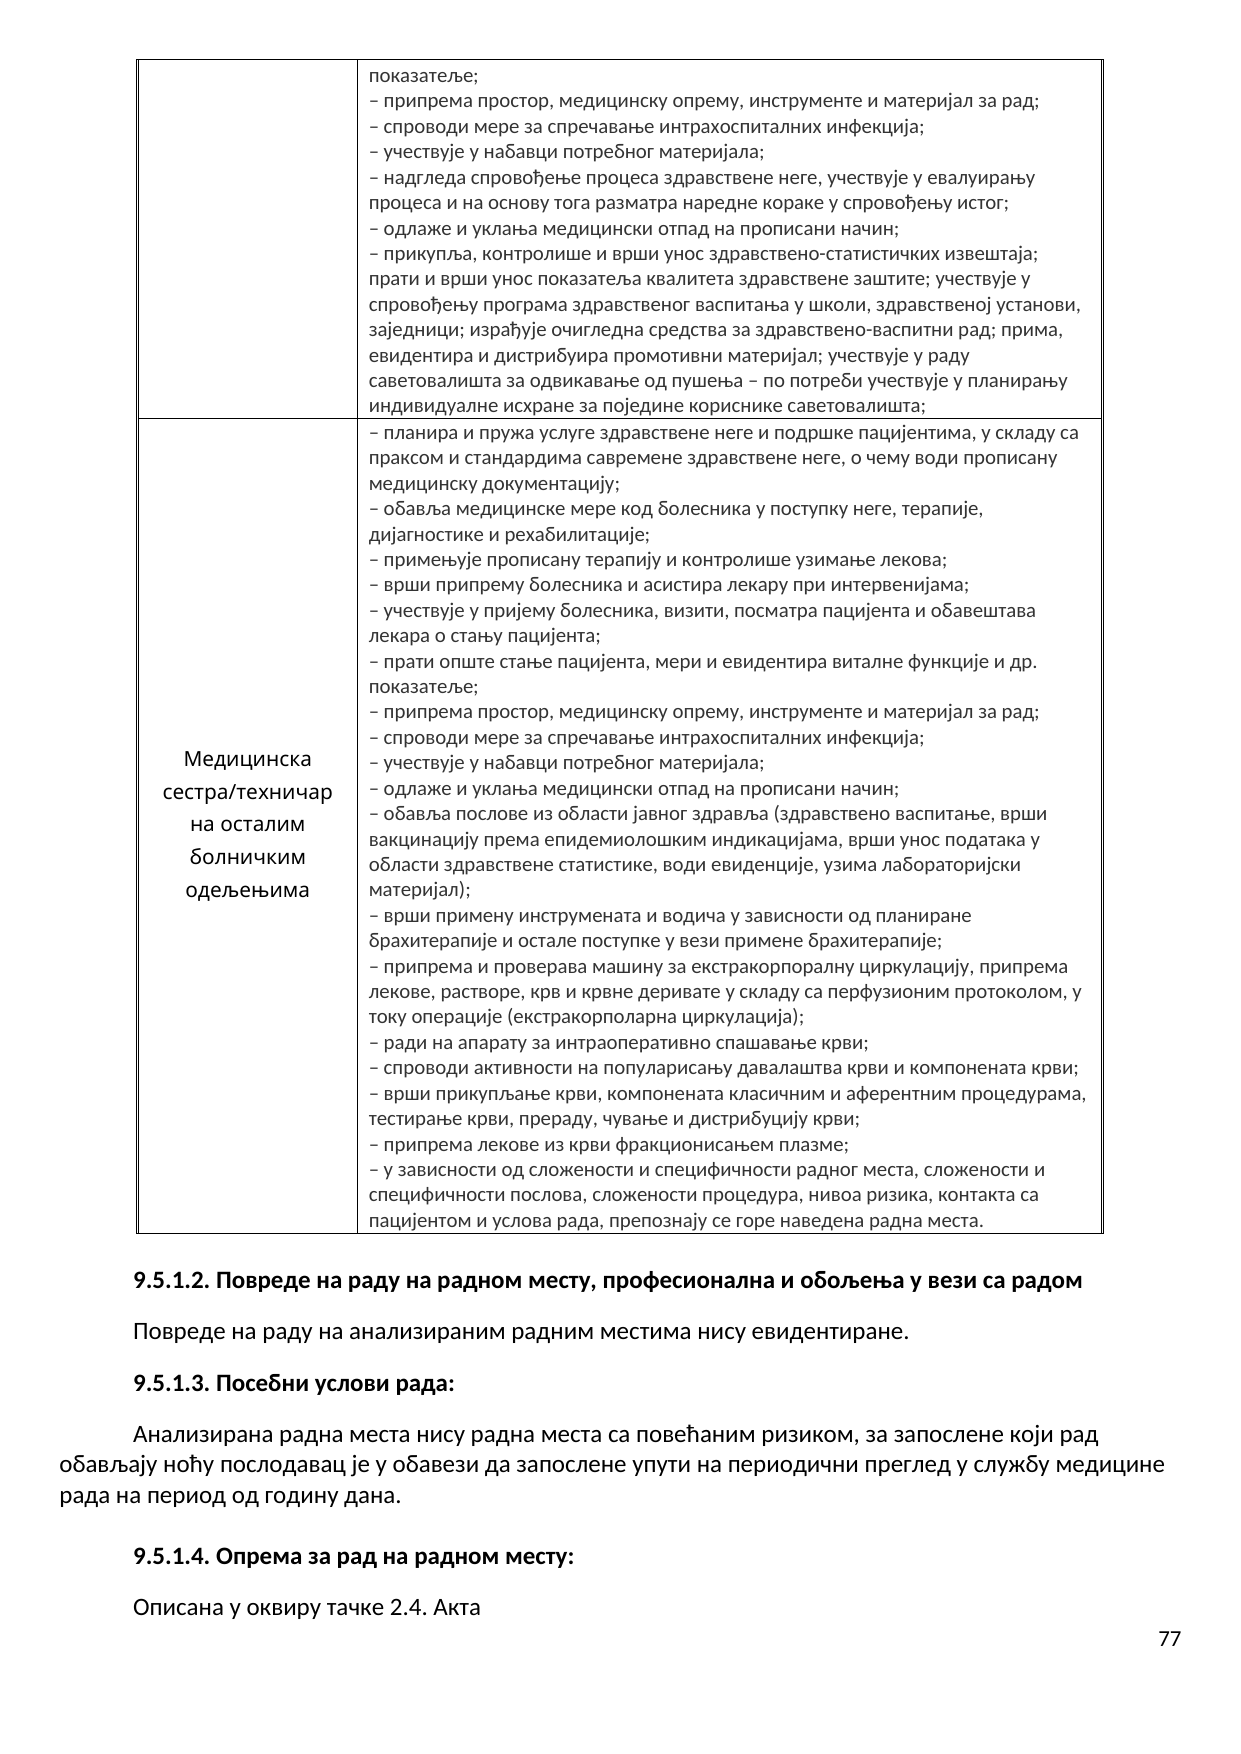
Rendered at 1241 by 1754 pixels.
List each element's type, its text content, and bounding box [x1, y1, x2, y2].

text 9.5.1.3. Посебни услови рада: [59, 1367, 1181, 1397]
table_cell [139, 60, 357, 418]
text Анализирана радна места нису радна места са повећаним ризиком, за запослене који рад обављају ноћу послодавац је у обавези да запослене упути на периодични преглед у службу медицине рада на период од годину дана. [59, 1418, 1181, 1509]
table_cell – планира и пружа услуге здравствене неге и подршке пацијентима, у складу са праксом и стандардима савремене здравствене неге, о чему води прописану медицинску документацију; – обавља медицинске мере код болесника у поступку неге, терапије, дијагностике и рехабилитације; – примењује прописану терапију и контролише узимање лекова; – врши припрему болесника и асистира лекару при интервенијама; – учествује у пријему болесника, визити, посматра пацијента и обавештава лекара о стању пацијента; – прати опште стање пацијента, мери и евидентира виталне функције и др. показатеље; – припрема простор, медицинску опрему, инструменте и материјал за рад; – спроводи мере за спречавање интрахоспиталних инфекција; – учествује у набавци потребног материјала; – одлаже и уклања медицински отпад на прописани начин; – обавља послове из области јавног здравља (здравствено васпитање, врши вакцинацију према епидемиолошким индикацијама, врши унос података у области здравствене статистике, води евиденције, узима лабораторијски материјал); – врши примену инструмената и водича у зависности од планиране брахитерапије и остале поступке у вези примене брахитерапије; – припрема и проверава машину за екстракорпоралну циркулацију, припрема лекове, растворе, крв и крвне деривате у складу са перфузионим протоколом, у току операције (екстракорполарна циркулација); – ради на апарату за интраоперативно спашавање крви; – спроводи активности на популарисању давалаштва крви и компонената крви; – врши прикупљање крви, компонената класичним и аферентним процедурама, тестирање крви, прераду, чување и дистрибуцију крви; – припрема лекове из крви фракционисањем плазме; – у зависности од сложености и специфичности радног места, сложености и специфичности послова, сложености процедура, нивоа ризика, контакта са пацијентом и услова рада, препознају се горе наведена радна места. [358, 419, 1101, 1232]
table_cell Медицинска сестра/техничар на осталим болничким одељењима [139, 419, 357, 1232]
text 9.5.1.2. Повреде на раду на радном месту, професионална и обољења у вези са радом [59, 1264, 1181, 1294]
text 9.5.1.4. Опрема за рад на радном месту: [59, 1540, 1181, 1571]
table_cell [358, 60, 1101, 418]
text Повреде на раду на анализираним радним местима нису евидентиране. [59, 1315, 1181, 1346]
text Описана у оквиру тачке 2.4. Акта [59, 1591, 1181, 1622]
